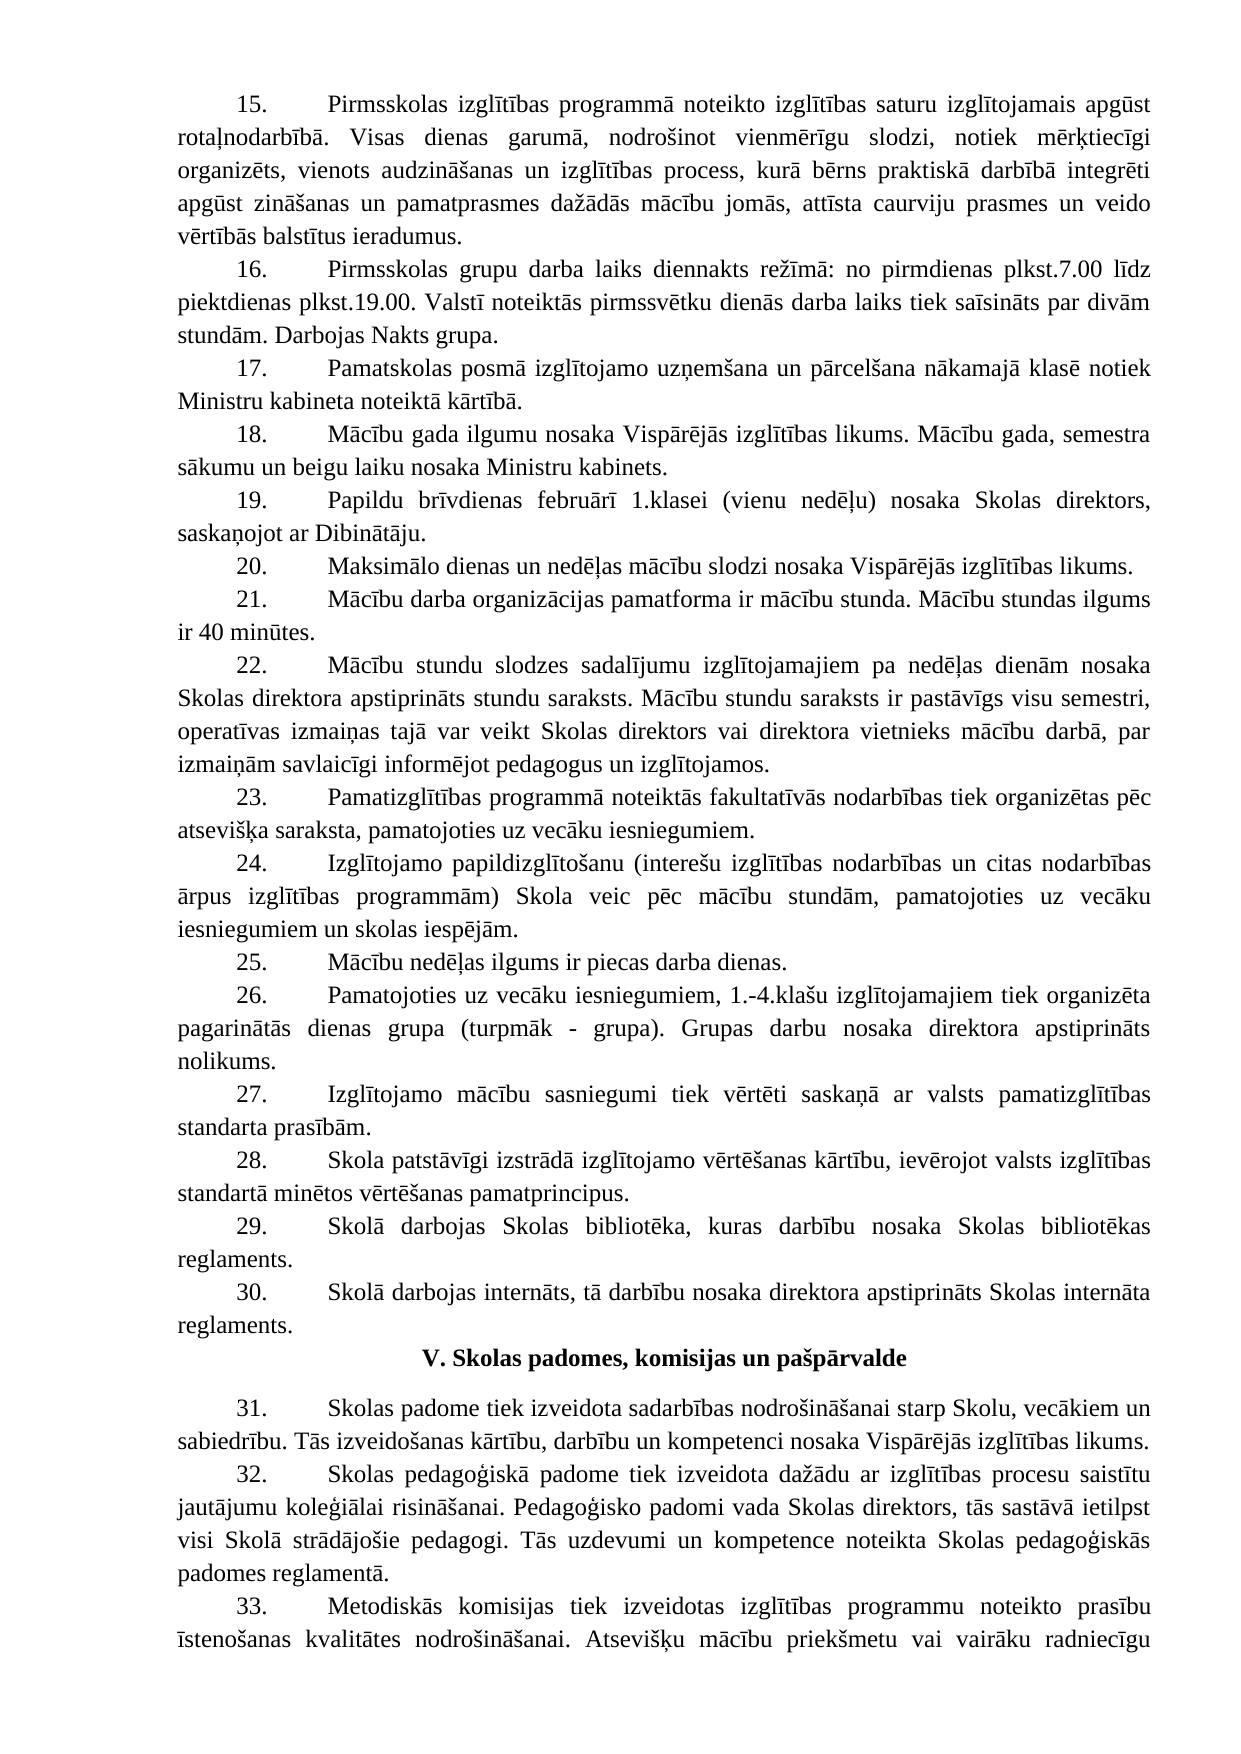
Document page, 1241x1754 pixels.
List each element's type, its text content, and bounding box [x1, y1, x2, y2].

list Mācību stundu slodzes sadalījumu izglītojamajiem pa nedēļas dienām nosaka Skolas direktora apstiprināts stundu saraksts. Mācību stundu saraksts ir pastāvīgs visu semestri, operatīvas izmaiņas tajā var veikt Skolas direktors vai direktora vietnieks mācību darbā, par izmaiņām savlaicīgi informējot pedagogus un izglītojamos. [177, 650, 1152, 778]
text V. Skolas padomes, komisijas un pašpārvalde [177, 1343, 1152, 1372]
list Mācību darba organizācijas pamatforma ir mācību stunda. Mācību stundas ilgums ir 40 minūtes. [177, 584, 1152, 646]
list Skolā darbojas internāts, tā darbību nosaka direktora apstiprināts Skolas internāta reglaments. [177, 1277, 1152, 1339]
list Pamatskolas posmā izglītojamo uzņemšana un pārcelšana nākamajā klasē notiek Ministru kabineta noteiktā kārtībā. [177, 353, 1152, 414]
list Pamatojoties uz vecāku iesniegumiem, 1.-4.klašu izglītojamajiem tiek organizēta pagarinātās dienas grupa (turpmāk - grupa). Grupas darbu nosaka direktora apstiprināts nolikums. [177, 980, 1152, 1075]
list Pirmsskolas izglītības programmā noteikto izglītības saturu izglītojamais apgūst rotaļnodarbībā. Visas dienas garumā, nodrošinot vienmērīgu slodzi, notiek mērķtiecīgi organizēts, vienots audzināšanas un izglītības process, kurā bērns praktiskā darbībā integrēti apgūst zināšanas un pamatprasmes dažādās mācību jomās, attīsta caurviju prasmes un veido vērtībās balstītus ieradumus. [177, 89, 1152, 249]
list Skolā darbojas Skolas bibliotēka, kuras darbību nosaka Skolas bibliotēkas reglaments. [177, 1211, 1152, 1273]
list Skolas pedagoģiskā padome tiek izveidota dažādu ar izglītības procesu saistītu jautājumu koleģiālai risināšanai. Pedagoģisko padomi vada Skolas direktors, tās sastāvā ietilpst visi Skolā strādājošie pedagogi. Tās uzdevumi un kompetence noteikta Skolas pedagoģiskās padomes reglamentā. [177, 1459, 1152, 1587]
list Izglītojamo papildizglītošanu (interešu izglītības nodarbības un citas nodarbības ārpus izglītības programmām) Skola veic pēc mācību stundām, pamatojoties uz vecāku iesniegumiem un skolas iespējām. [177, 848, 1152, 943]
list Pirmsskolas grupu darba laiks diennakts režīmā: no pirmdienas plkst.7.00 līdz piektdienas plkst.19.00. Valstī noteiktās pirmssvētku dienās darba laiks tiek saīsināts par divām stundām. Darbojas Nakts grupa. [177, 254, 1152, 348]
list Maksimālo dienas un nedēļas mācību slodzi nosaka Vispārējās izglītības likums. [177, 551, 1152, 580]
list Pamatizglītības programmā noteiktās fakultatīvās nodarbības tiek organizētas pēc atsevišķa saraksta, pamatojoties uz vecāku iesniegumiem. [177, 782, 1152, 844]
list Skola patstāvīgi izstrādā izglītojamo vērtēšanas kārtību, ievērojot valsts izglītības standartā minētos vērtēšanas pamatprincipus. [177, 1145, 1152, 1207]
list Mācību nedēļas ilgums ir piecas darba dienas. [177, 947, 1152, 976]
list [177, 1591, 1152, 1653]
list Mācību gada ilgumu nosaka Vispārējās izglītības likums. Mācību gada, semestra sākumu un beigu laiku nosaka Ministru kabinets. [177, 419, 1152, 481]
list Papildu brīvdienas februārī 1.klasei (vienu nedēļu) nosaka Skolas direktors, saskaņojot ar Dibinātāju. [177, 485, 1152, 547]
list Izglītojamo mācību sasniegumi tiek vērtēti saskaņā ar valsts pamatizglītības standarta prasībām. [177, 1079, 1152, 1141]
list Skolas padome tiek izveidota sadarbības nodrošināšanai starp Skolu, vecākiem un sabiedrību. Tās izveidošanas kārtību, darbību un kompetenci nosaka Vispārējās izglītības likums. [177, 1393, 1152, 1455]
